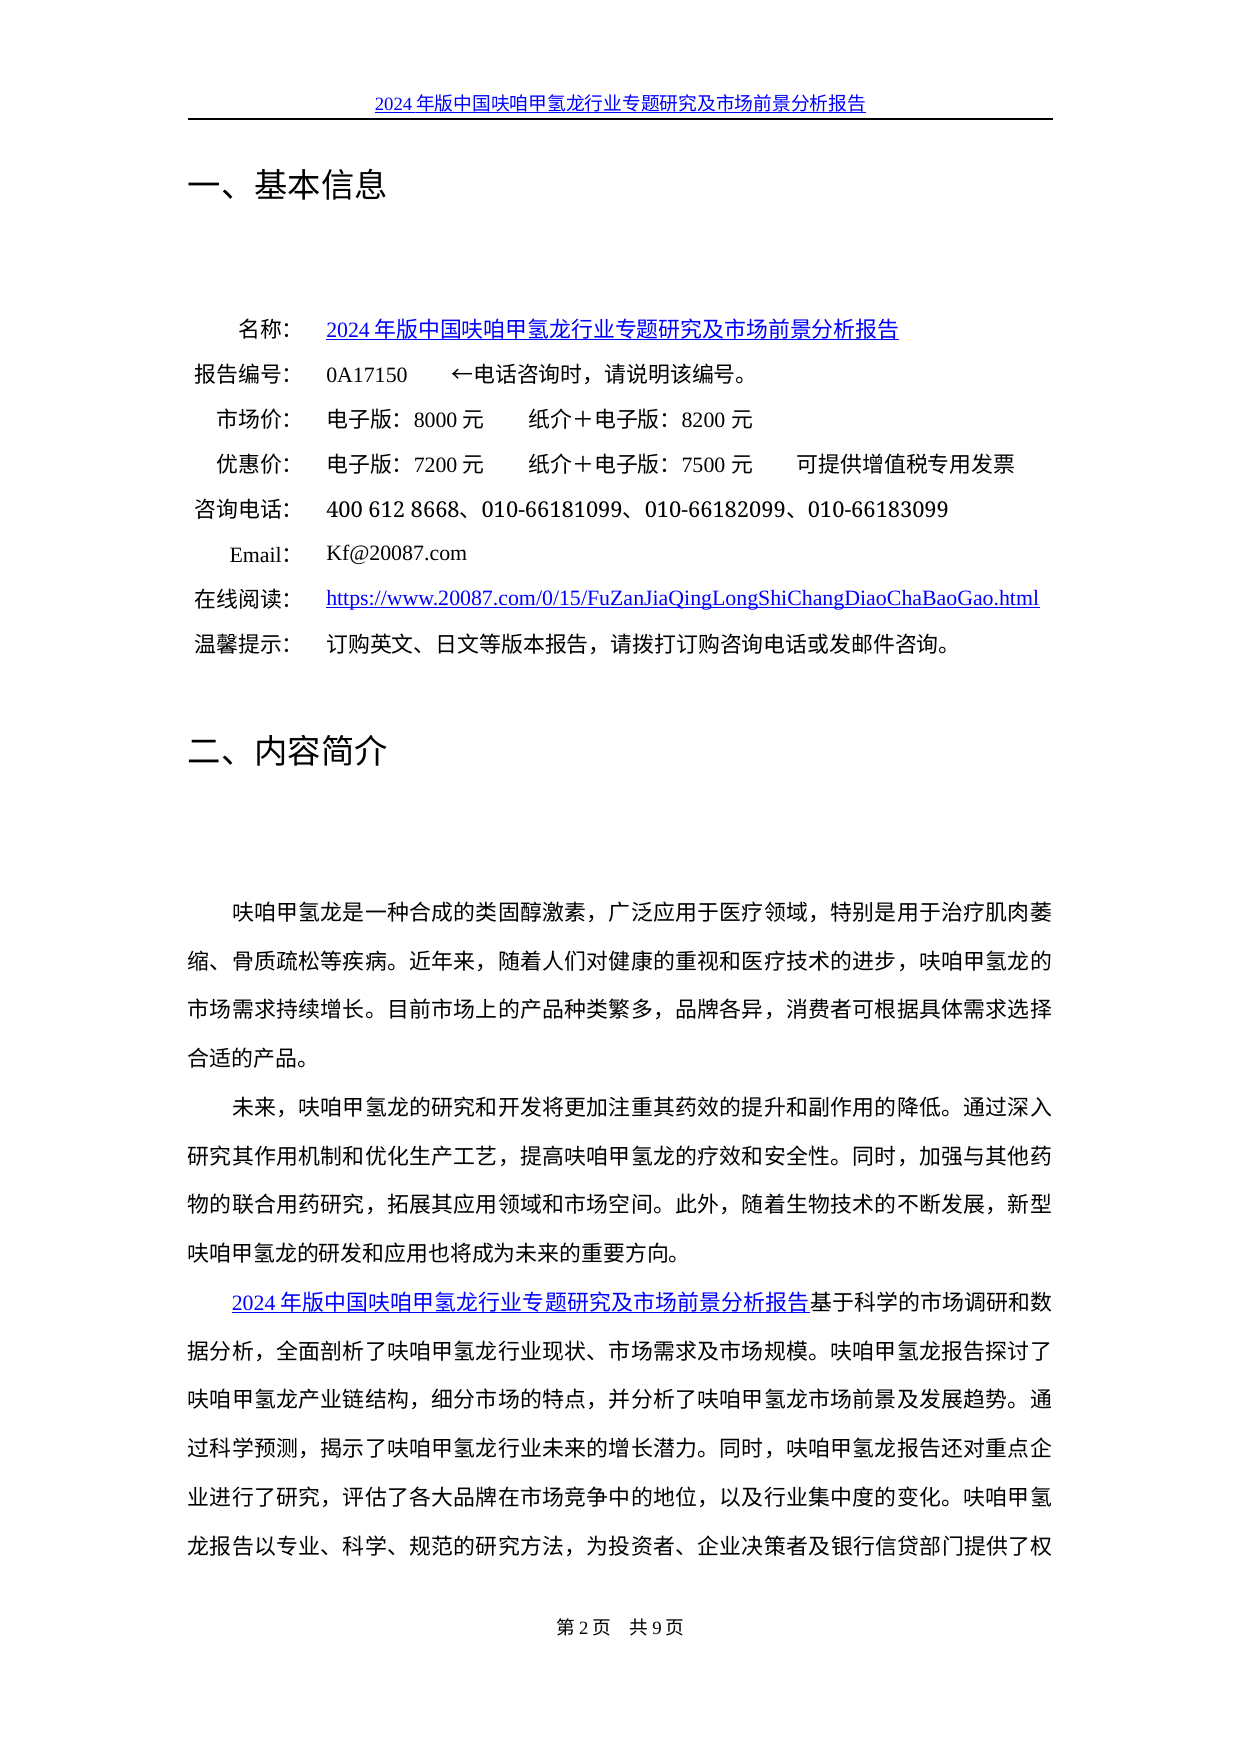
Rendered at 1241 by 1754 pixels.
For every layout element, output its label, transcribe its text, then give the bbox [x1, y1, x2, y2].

table_cell 咨询电话： [167, 492, 315, 537]
table_cell 订购英文、日文等版本报告，请拨打订购咨询电话或发邮件咨询。 [315, 627, 1073, 672]
table_cell 温馨提示： [167, 627, 315, 672]
table_cell 在线阅读： [167, 582, 315, 627]
table_cell 0A17150 ←电话咨询时，请说明该编号。 [315, 357, 1073, 402]
table_cell [315, 582, 1073, 627]
title 二、内容简介 [187, 717, 1053, 782]
table_cell 报告编号： [167, 357, 315, 402]
title 一、基本信息 [187, 150, 1053, 215]
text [187, 894, 1053, 1561]
table_cell 电子版：7200 元 纸介＋电子版：7500 元 可提供增值税专用发票 [315, 447, 1073, 492]
table_cell 市场价： [167, 402, 315, 447]
table_header 名称： [167, 312, 315, 357]
table_cell 优惠价： [167, 447, 315, 492]
table_cell Kf@20087.com [315, 537, 1073, 582]
table_cell 400 612 8668、010-66181099、010-66182099、010-66183099 [315, 492, 1073, 537]
table_cell Email： [167, 537, 315, 582]
table_cell 电子版：8000 元 纸介＋电子版：8200 元 [315, 402, 1073, 447]
table_header 2024年版中国呋咱甲氢龙行业专题研究及市场前景分析报告 [315, 312, 1073, 357]
